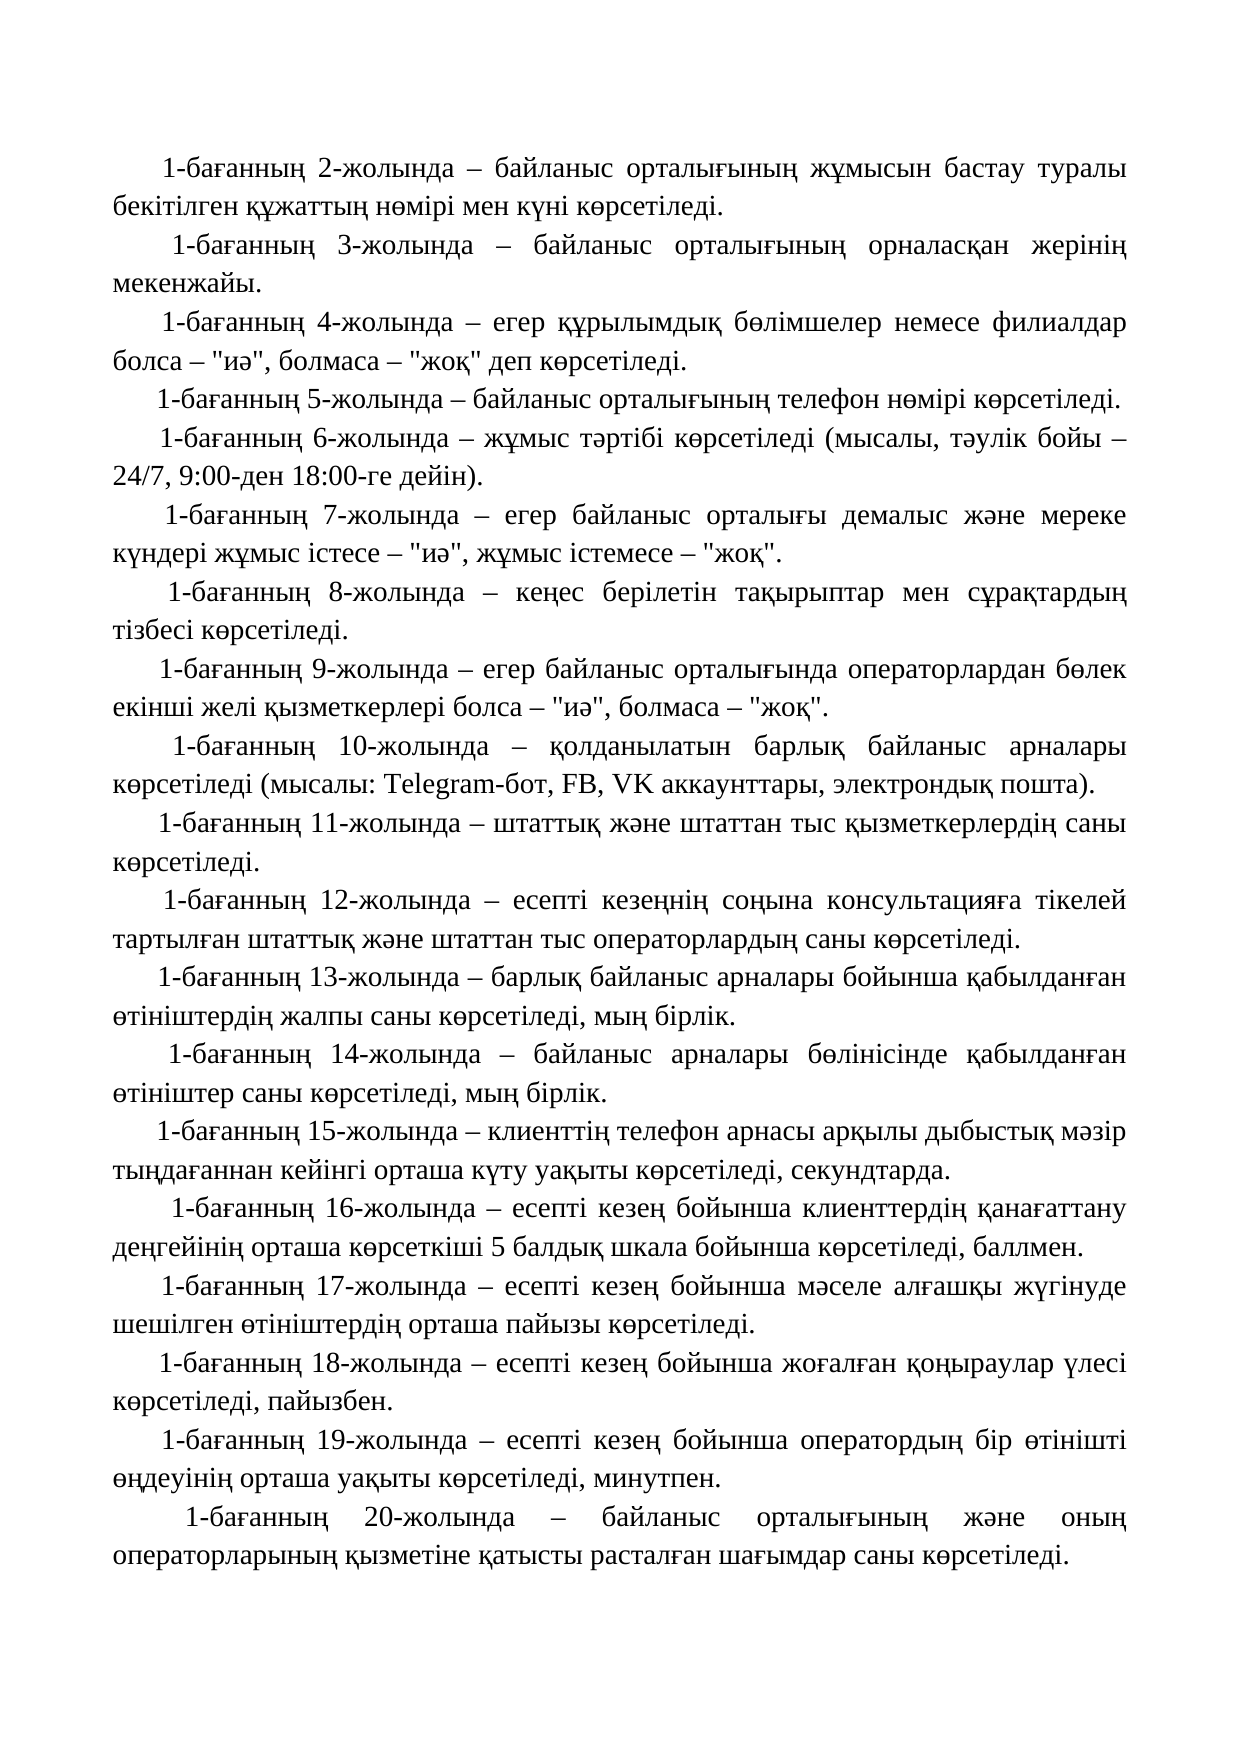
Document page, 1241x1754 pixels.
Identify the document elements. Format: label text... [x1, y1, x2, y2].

text 1-бағанның 9-жолында – егер байланыс орталығында операторлардан бөлек екінші желі қызметкерлері болса – "иә", болмаса – "жоқ". [112, 651, 1128, 723]
text 1-бағанның 6-жолында – жұмыс тәртібі көрсетіледі (мысалы, тәулік бойы – 24/7, 9:00-ден 18:00-ге дейін). [112, 420, 1128, 492]
text 1-бағанның 3-жолында – байланыс орталығының орналасқан жерінің мекенжайы. [112, 227, 1128, 299]
text 1-бағанның 2-жолында – байланыс орталығының жұмысын бастау туралы бекітілген құжаттың нөмірі мен күні көрсетіледі. [112, 150, 1128, 222]
text 1-бағанның 20-жолында – байланыс орталығының және оның операторларының қызметіне қатысты расталған шағымдар саны көрсетіледі. [112, 1499, 1128, 1571]
text 1-бағанның 8-жолында – кеңес берілетін тақырыптар мен сұрақтардың тізбесі көрсетіледі. [112, 574, 1128, 646]
text 1-бағанның 18-жолында – есепті кезең бойынша жоғалған қоңыраулар үлесі көрсетіледі, пайызбен. [112, 1345, 1128, 1417]
text 1-бағанның 4-жолында – егер құрылымдық бөлімшелер немесе филиалдар болса – "иә", болмаса – "жоқ" деп көрсетіледі. [112, 304, 1128, 376]
text 1-бағанның 19-жолында – есепті кезең бойынша оператордың бір өтінішті өңдеуінің орташа уақыты көрсетіледі, минутпен. [112, 1422, 1128, 1494]
text 1-бағанның 11-жолында – штаттық және штаттан тыс қызметкерлердің саны көрсетіледі. [112, 805, 1128, 877]
text 1-бағанның 12-жолында – есепті кезеңнің соңына консультацияға тікелей тартылған штаттық және штаттан тыс операторлардың саны көрсетіледі. [112, 882, 1128, 954]
text 1-бағанның 16-жолында – есепті кезең бойынша клиенттердің қанағаттану деңгейінің орташа көрсеткіші 5 балдық шкала бойынша көрсетіледі, баллмен. [112, 1191, 1128, 1263]
text 1-бағанның 7-жолында – егер байланыс орталығы демалыс және мереке күндері жұмыс істесе – "иә", жұмыс істемесе – "жоқ". [112, 497, 1128, 569]
text 1-бағанның 17-жолында – есепті кезең бойынша мәселе алғашқы жүгінуде шешілген өтініштердің орташа пайызы көрсетіледі. [112, 1268, 1128, 1340]
text 1-бағанның 14-жолында – байланыс арналары бөлінісінде қабылданған өтініштер саны көрсетіледі, мың бірлік. [112, 1036, 1128, 1108]
text 1-бағанның 5-жолында – байланыс орталығының телефон нөмірі көрсетіледі. [112, 381, 1128, 415]
text 1-бағанның 13-жолында – барлық байланыс арналары бойынша қабылданған өтініштердің жалпы саны көрсетіледі, мың бірлік. [112, 959, 1128, 1031]
text 1-бағанның 15-жолында – клиенттің телефон арнасы арқылы дыбыстық мәзір тыңдағаннан кейінгі орташа күту уақыты көрсетіледі, секундтарда. [112, 1113, 1128, 1186]
text 1-бағанның 10-жолында – қолданылатын барлық байланыс арналары көрсетіледі (мысалы: Telegram-бот, FB, VK аккаунттары, электрондық пошта). [112, 728, 1128, 800]
